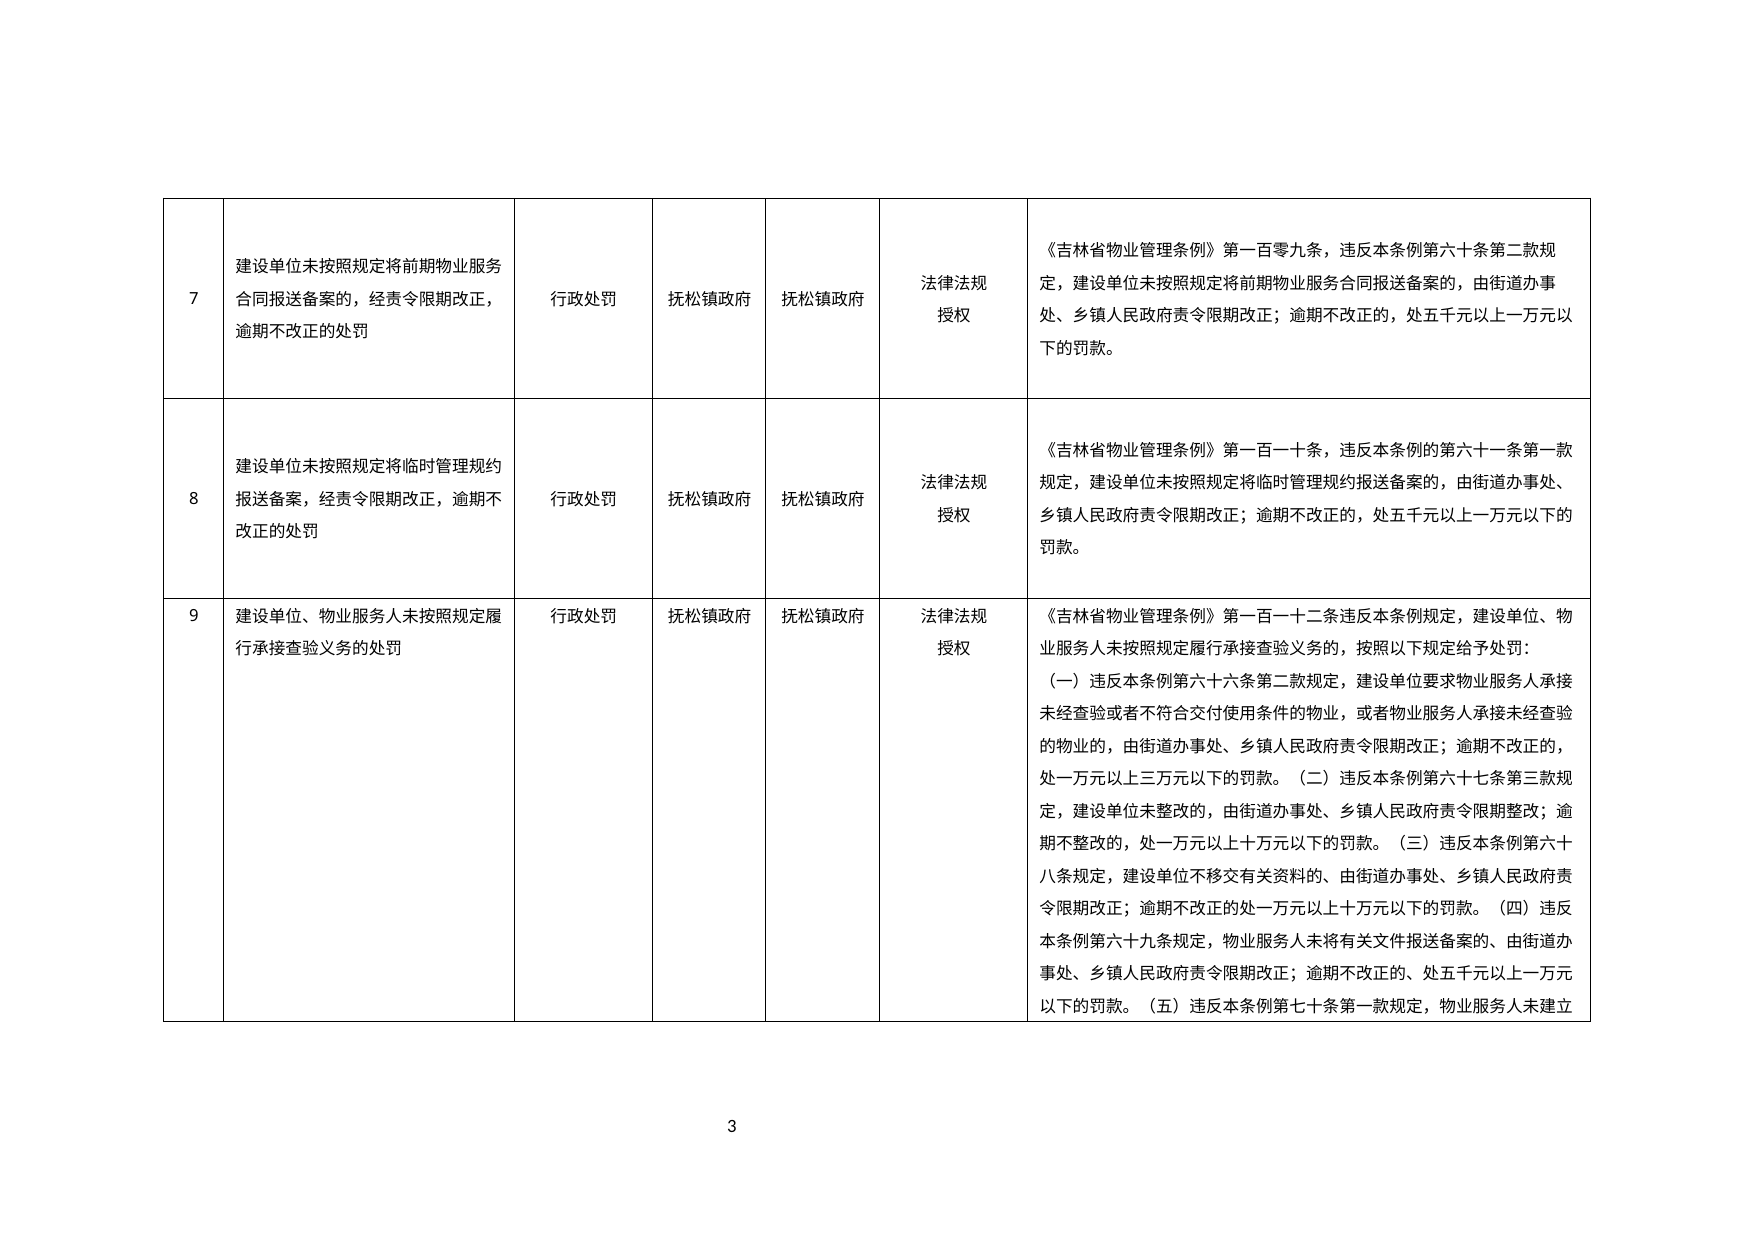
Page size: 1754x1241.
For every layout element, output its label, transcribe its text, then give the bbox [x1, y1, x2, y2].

table_cell 抚松镇政府 [653, 399, 765, 597]
table_cell 法律法规 授权 [880, 199, 1027, 397]
table_cell 抚松镇政府 [766, 599, 879, 1021]
table_cell 法律法规 授权 [880, 399, 1027, 597]
table_cell 建设单位未按照规定将临时管理规约报送备案，经责令限期改正，逾期不改正的处罚 [224, 399, 514, 597]
table_cell 抚松镇政府 [766, 399, 879, 597]
table_cell 抚松镇政府 [766, 199, 879, 397]
table_cell 抚松镇政府 [653, 199, 765, 397]
table_cell 法律法规 授权 [880, 599, 1027, 1021]
table_cell 《吉林省物业管理条例》第一百一十条，违反本条例的第六十一条第一款规定，建设单位未按照规定将临时管理规约报送备案的，由街道办事处、乡镇人民政府责令限期改正；逾期不改正的，处五千元以上一万元以下的罚款。 [1028, 399, 1590, 597]
table_cell 7 [164, 199, 223, 397]
table_cell 《吉林省物业管理条例》第一百零九条，违反本条例第六十条第二款规定，建设单位未按照规定将前期物业服务合同报送备案的，由街道办事处、乡镇人民政府责令限期改正；逾期不改正的，处五千元以上一万元以下的罚款。 [1028, 199, 1590, 397]
table_cell 9 [164, 599, 223, 1021]
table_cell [1028, 599, 1590, 1021]
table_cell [224, 599, 514, 1021]
table_cell 8 [164, 399, 223, 597]
table_cell 抚松镇政府 [653, 599, 765, 1021]
table_cell 行政处罚 [515, 599, 652, 1021]
table_cell 行政处罚 [515, 399, 652, 597]
table_cell 建设单位未按照规定将前期物业服务合同报送备案的，经责令限期改正，逾期不改正的处罚 [224, 199, 514, 397]
table_cell 行政处罚 [515, 199, 652, 397]
